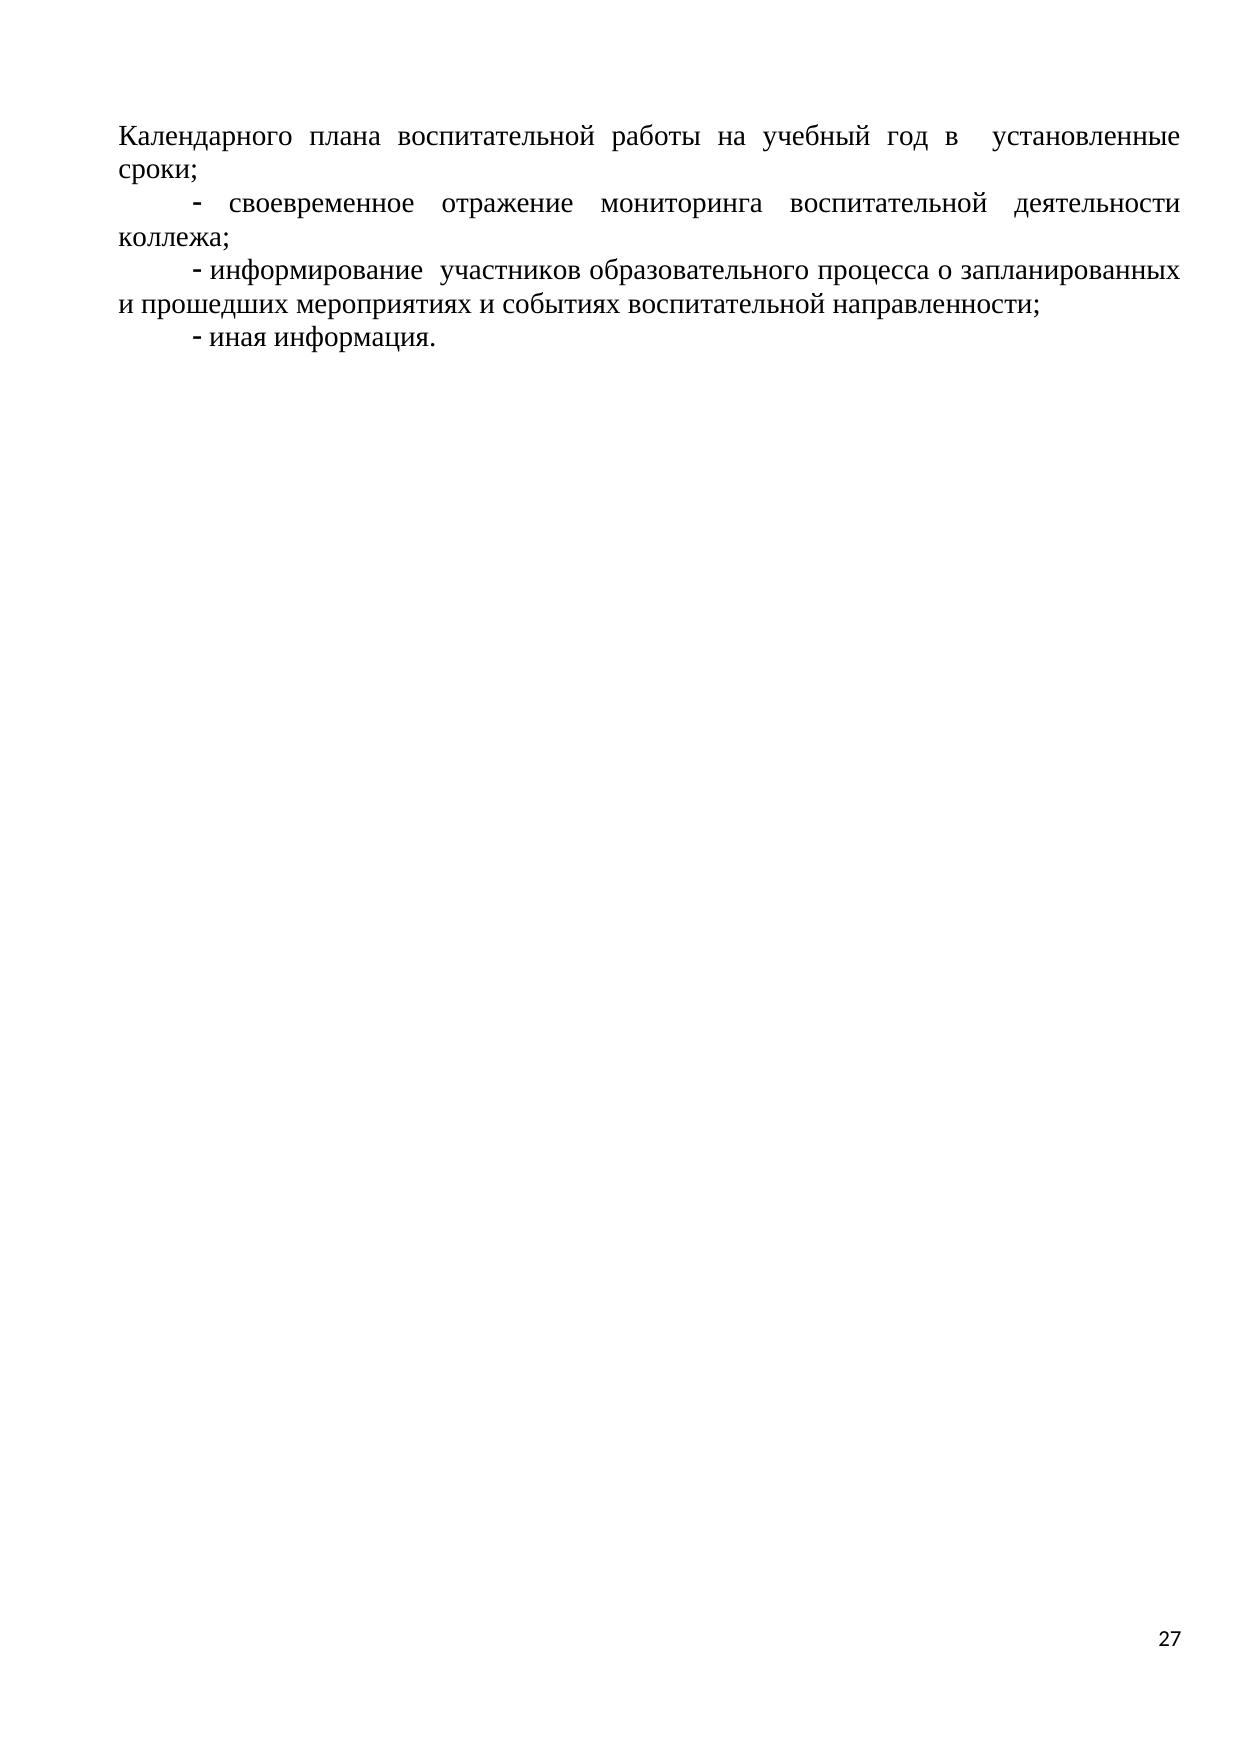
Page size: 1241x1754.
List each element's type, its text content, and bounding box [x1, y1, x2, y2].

text своевременное отражение мониторинга воспитательной деятельности коллежа; [118, 185, 1181, 252]
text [118, 118, 1181, 185]
text информирование участников образовательного процесса о запланированных и прошедших мероприятиях и событиях воспитательной направленности; [118, 252, 1181, 319]
text иная информация. [118, 319, 1181, 353]
